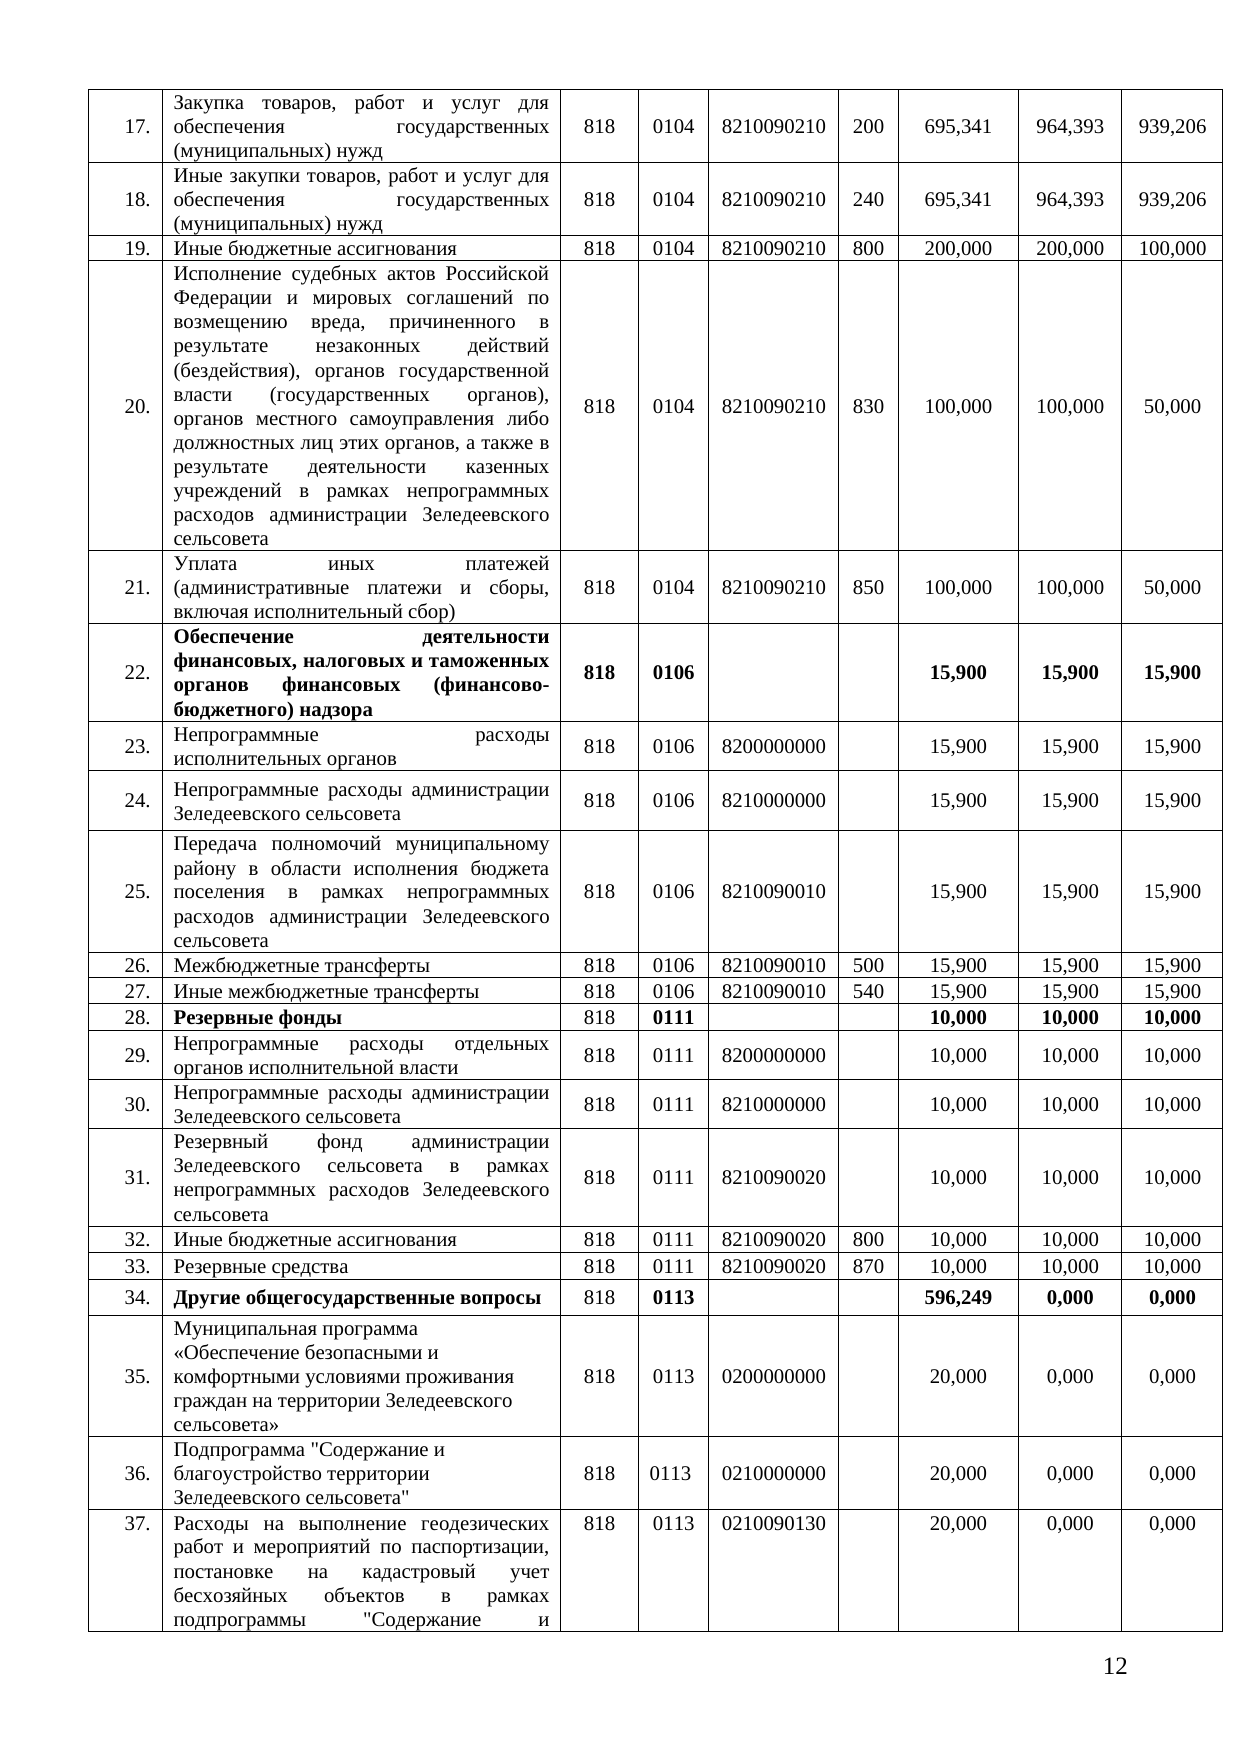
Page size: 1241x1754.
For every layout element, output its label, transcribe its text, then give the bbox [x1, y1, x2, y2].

table_cell 8210000000 [709, 1080, 838, 1128]
table_cell [89, 1316, 162, 1436]
table_cell 939,206 [1122, 90, 1222, 162]
table_cell 10,000 [899, 1080, 1018, 1128]
table_cell 540 [839, 978, 898, 1003]
table_cell Закупка товаров, работ и услуг для обеспечения государственных (муниципальных) нужд [163, 90, 560, 162]
table_cell 15,900 [899, 978, 1018, 1003]
table_cell Исполнение судебных актов Российской Федерации и мировых соглашений по возмещению вреда, причиненного в результате незаконных действий (бездействия), органов государственной власти (государственных органов), органов местного самоуправления либо должностных лиц этих органов, а также в результате деятельности казенных учреждений в рамках непрограммных расходов администрации Зеледеевского сельсовета [163, 261, 560, 550]
table_cell 10,000 [1019, 1253, 1121, 1279]
table_cell 818 [561, 551, 638, 623]
table_cell 10,000 [1122, 1031, 1222, 1079]
table_cell 20,000 [899, 1510, 1018, 1631]
table_cell 0104 [639, 163, 708, 235]
table_cell 0113 [639, 1280, 708, 1315]
table_cell [89, 953, 162, 977]
table_cell 8210090210 [709, 236, 838, 260]
table_cell 15,900 [1019, 624, 1121, 721]
table_cell 10,000 [899, 1227, 1018, 1252]
table_cell 0,000 [1122, 1437, 1222, 1509]
table_cell Передача полномочий муниципальному району в области исполнения бюджета поселения в рамках непрограммных расходов администрации Зеледеевского сельсовета [163, 831, 560, 952]
table_cell [89, 236, 162, 260]
table_cell 0106 [639, 624, 708, 721]
table_cell 870 [839, 1253, 898, 1279]
table_cell 818 [561, 624, 638, 721]
table_cell 818 [561, 1510, 638, 1631]
table_cell 818 [561, 1227, 638, 1252]
table_cell 50,000 [1122, 261, 1222, 550]
table_cell Межбюджетные трансферты [163, 953, 560, 977]
table_cell 0104 [639, 551, 708, 623]
table_cell [89, 771, 162, 830]
table_cell 10,000 [1122, 1080, 1222, 1128]
table_cell 818 [561, 953, 638, 977]
table_cell Муниципальная программа «Обеспечение безопасными и комфортными условиями проживания граждан на территории Зеледеевского сельсовета» [163, 1316, 560, 1436]
table_cell 0,000 [1019, 1316, 1121, 1436]
table_cell [839, 771, 898, 830]
table_cell [709, 1004, 838, 1030]
table_cell [89, 624, 162, 721]
table_cell 964,393 [1019, 90, 1121, 162]
table_cell 100,000 [1019, 551, 1121, 623]
table_cell 0111 [639, 1031, 708, 1079]
table_cell [839, 1031, 898, 1079]
table_cell 15,900 [899, 722, 1018, 770]
table_cell 15,900 [899, 831, 1018, 952]
table_cell 200,000 [899, 236, 1018, 260]
table_cell 0210000000 [709, 1437, 838, 1509]
table_cell 0106 [639, 722, 708, 770]
table_cell 0111 [639, 1253, 708, 1279]
table_cell Резервный фонд администрации Зеледеевского сельсовета в рамках непрограммных расходов Зеледеевского сельсовета [163, 1129, 560, 1226]
table_cell 596,249 [899, 1280, 1018, 1315]
table_cell 10,000 [899, 1004, 1018, 1030]
table_cell 0,000 [1122, 1510, 1222, 1631]
table_cell 0111 [639, 1227, 708, 1252]
table_cell 10,000 [1122, 1004, 1222, 1030]
table_cell [89, 1437, 162, 1509]
table_cell [839, 1129, 898, 1226]
table_cell 8210090020 [709, 1129, 838, 1226]
table_cell 0,000 [1122, 1280, 1222, 1315]
table_cell 0111 [639, 1080, 708, 1128]
table_cell 830 [839, 261, 898, 550]
table_cell 0113 [639, 1510, 708, 1631]
table_cell 8210090010 [709, 831, 838, 952]
table_cell 8210090010 [709, 953, 838, 977]
table_cell 0,000 [1019, 1280, 1121, 1315]
table_cell [839, 1437, 898, 1509]
table_cell 0200000000 [709, 1316, 838, 1436]
table_cell Обеспечение деятельности финансовых, налоговых и таможенных органов финансовых (финансово-бюджетного) надзора [163, 624, 560, 721]
table_cell 10,000 [1019, 1004, 1121, 1030]
table_cell 15,900 [899, 771, 1018, 830]
table_cell [89, 1004, 162, 1030]
table_cell 0113 [639, 1437, 708, 1509]
table_cell 15,900 [1019, 978, 1121, 1003]
table_cell [89, 1031, 162, 1079]
table_cell 818 [561, 1253, 638, 1279]
table_cell 818 [561, 1080, 638, 1128]
table_cell Непрограммные расходы администрации Зеледеевского сельсовета [163, 1080, 560, 1128]
table_cell 15,900 [1019, 771, 1121, 830]
table_cell [89, 90, 162, 162]
table_cell 818 [561, 1316, 638, 1436]
table_cell 15,900 [1122, 722, 1222, 770]
table_cell 15,900 [1019, 953, 1121, 977]
table_cell Иные закупки товаров, работ и услуг для обеспечения государственных (муниципальных) нужд [163, 163, 560, 235]
table_cell 8210090210 [709, 261, 838, 550]
table_cell 8210090210 [709, 163, 838, 235]
table_cell 818 [561, 261, 638, 550]
table_cell 15,900 [1019, 722, 1121, 770]
table_cell 0104 [639, 261, 708, 550]
table_cell 20,000 [899, 1316, 1018, 1436]
table_cell Непрограммные расходы администрации Зеледеевского сельсовета [163, 771, 560, 830]
table_cell 8210090020 [709, 1253, 838, 1279]
table_cell 10,000 [899, 1031, 1018, 1079]
table_cell 695,341 [899, 90, 1018, 162]
table_cell [839, 1280, 898, 1315]
table_cell 500 [839, 953, 898, 977]
table_cell 818 [561, 771, 638, 830]
table_cell 15,900 [1122, 978, 1222, 1003]
table_cell [89, 978, 162, 1003]
table_cell 15,900 [899, 953, 1018, 977]
table_cell 695,341 [899, 163, 1018, 235]
table_cell [839, 1510, 898, 1631]
table_cell 0111 [639, 1129, 708, 1226]
table_cell 818 [561, 236, 638, 260]
table_cell 0113 [639, 1316, 708, 1436]
table_cell [89, 1510, 162, 1631]
table_cell 0111 [639, 1004, 708, 1030]
table_cell Иные бюджетные ассигнования [163, 1227, 560, 1252]
table_cell 964,393 [1019, 163, 1121, 235]
table_cell Иные межбюджетные трансферты [163, 978, 560, 1003]
table_cell [89, 261, 162, 550]
table_cell Иные бюджетные ассигнования [163, 236, 560, 260]
table_cell 100,000 [899, 551, 1018, 623]
table_cell 0,000 [1019, 1437, 1121, 1509]
table_cell Уплата иных платежей (административные платежи и сборы, включая исполнительный сбор) [163, 551, 560, 623]
table_cell 15,900 [899, 624, 1018, 721]
table_cell [89, 1253, 162, 1279]
table_cell 818 [561, 1031, 638, 1079]
table_cell 0106 [639, 953, 708, 977]
table_cell Подпрограмма "Содержание и благоустройство территории Зеледеевского сельсовета" [163, 1437, 560, 1509]
table_cell 0106 [639, 831, 708, 952]
table_cell 15,900 [1122, 771, 1222, 830]
table_cell 8200000000 [709, 1031, 838, 1079]
table_cell 240 [839, 163, 898, 235]
table_cell 10,000 [899, 1129, 1018, 1226]
table_cell [839, 1316, 898, 1436]
table_cell 818 [561, 978, 638, 1003]
table_cell [839, 1004, 898, 1030]
table_cell Непрограммные расходы отдельных органов исполнительной власти [163, 1031, 560, 1079]
table_cell [89, 831, 162, 952]
table_cell 0106 [639, 978, 708, 1003]
table_cell Непрограммные расходы исполнительных органов [163, 722, 560, 770]
table_cell 0104 [639, 90, 708, 162]
table_cell 10,000 [1122, 1227, 1222, 1252]
table_cell 10,000 [1019, 1129, 1121, 1226]
table_cell 15,900 [1019, 831, 1121, 952]
table_cell [89, 722, 162, 770]
table_cell 800 [839, 1227, 898, 1252]
table_cell 818 [561, 831, 638, 952]
table_cell [89, 1280, 162, 1315]
table_cell 10,000 [1122, 1129, 1222, 1226]
table_cell [89, 1227, 162, 1252]
table_cell Резервные фонды [163, 1004, 560, 1030]
table_cell 200,000 [1019, 236, 1121, 260]
table_cell 0104 [639, 236, 708, 260]
table_cell 818 [561, 1437, 638, 1509]
table_cell [839, 624, 898, 721]
table_cell 818 [561, 1129, 638, 1226]
table_cell [709, 624, 838, 721]
table_cell 15,900 [1122, 624, 1222, 721]
table_cell 818 [561, 90, 638, 162]
table_cell Резервные средства [163, 1253, 560, 1279]
table_cell [839, 1080, 898, 1128]
table_cell [89, 551, 162, 623]
table_cell 800 [839, 236, 898, 260]
table_cell 100,000 [1019, 261, 1121, 550]
table_cell [839, 831, 898, 952]
table_cell 818 [561, 163, 638, 235]
table_cell [709, 1280, 838, 1315]
table_cell 8210000000 [709, 771, 838, 830]
table_cell 8210090210 [709, 551, 838, 623]
table_cell 15,900 [1122, 953, 1222, 977]
table_cell 10,000 [1019, 1080, 1121, 1128]
table_cell 818 [561, 722, 638, 770]
table_cell 939,206 [1122, 163, 1222, 235]
table_cell 818 [561, 1280, 638, 1315]
table_cell 0,000 [1019, 1510, 1121, 1631]
table_cell 0,000 [1122, 1316, 1222, 1436]
table_cell [89, 1080, 162, 1128]
table_cell 8210090020 [709, 1227, 838, 1252]
table_cell 8210090210 [709, 90, 838, 162]
table_cell 850 [839, 551, 898, 623]
table_cell 100,000 [1122, 236, 1222, 260]
table_cell 15,900 [1122, 831, 1222, 952]
table_cell 8200000000 [709, 722, 838, 770]
table_cell 100,000 [899, 261, 1018, 550]
table_cell 818 [561, 1004, 638, 1030]
table_cell 0106 [639, 771, 708, 830]
table_cell [839, 722, 898, 770]
table_cell 10,000 [1019, 1227, 1121, 1252]
table_cell 10,000 [899, 1253, 1018, 1279]
table_cell [89, 163, 162, 235]
table_cell 10,000 [1122, 1253, 1222, 1279]
table_cell Другие общегосударственные вопросы [163, 1280, 560, 1315]
table_cell 200 [839, 90, 898, 162]
table_cell 8210090010 [709, 978, 838, 1003]
table_cell 50,000 [1122, 551, 1222, 623]
table_cell 0210090130 [709, 1510, 838, 1631]
table_cell 10,000 [1019, 1031, 1121, 1079]
table_cell 20,000 [899, 1437, 1018, 1509]
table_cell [163, 1510, 560, 1631]
table_cell [89, 1129, 162, 1226]
